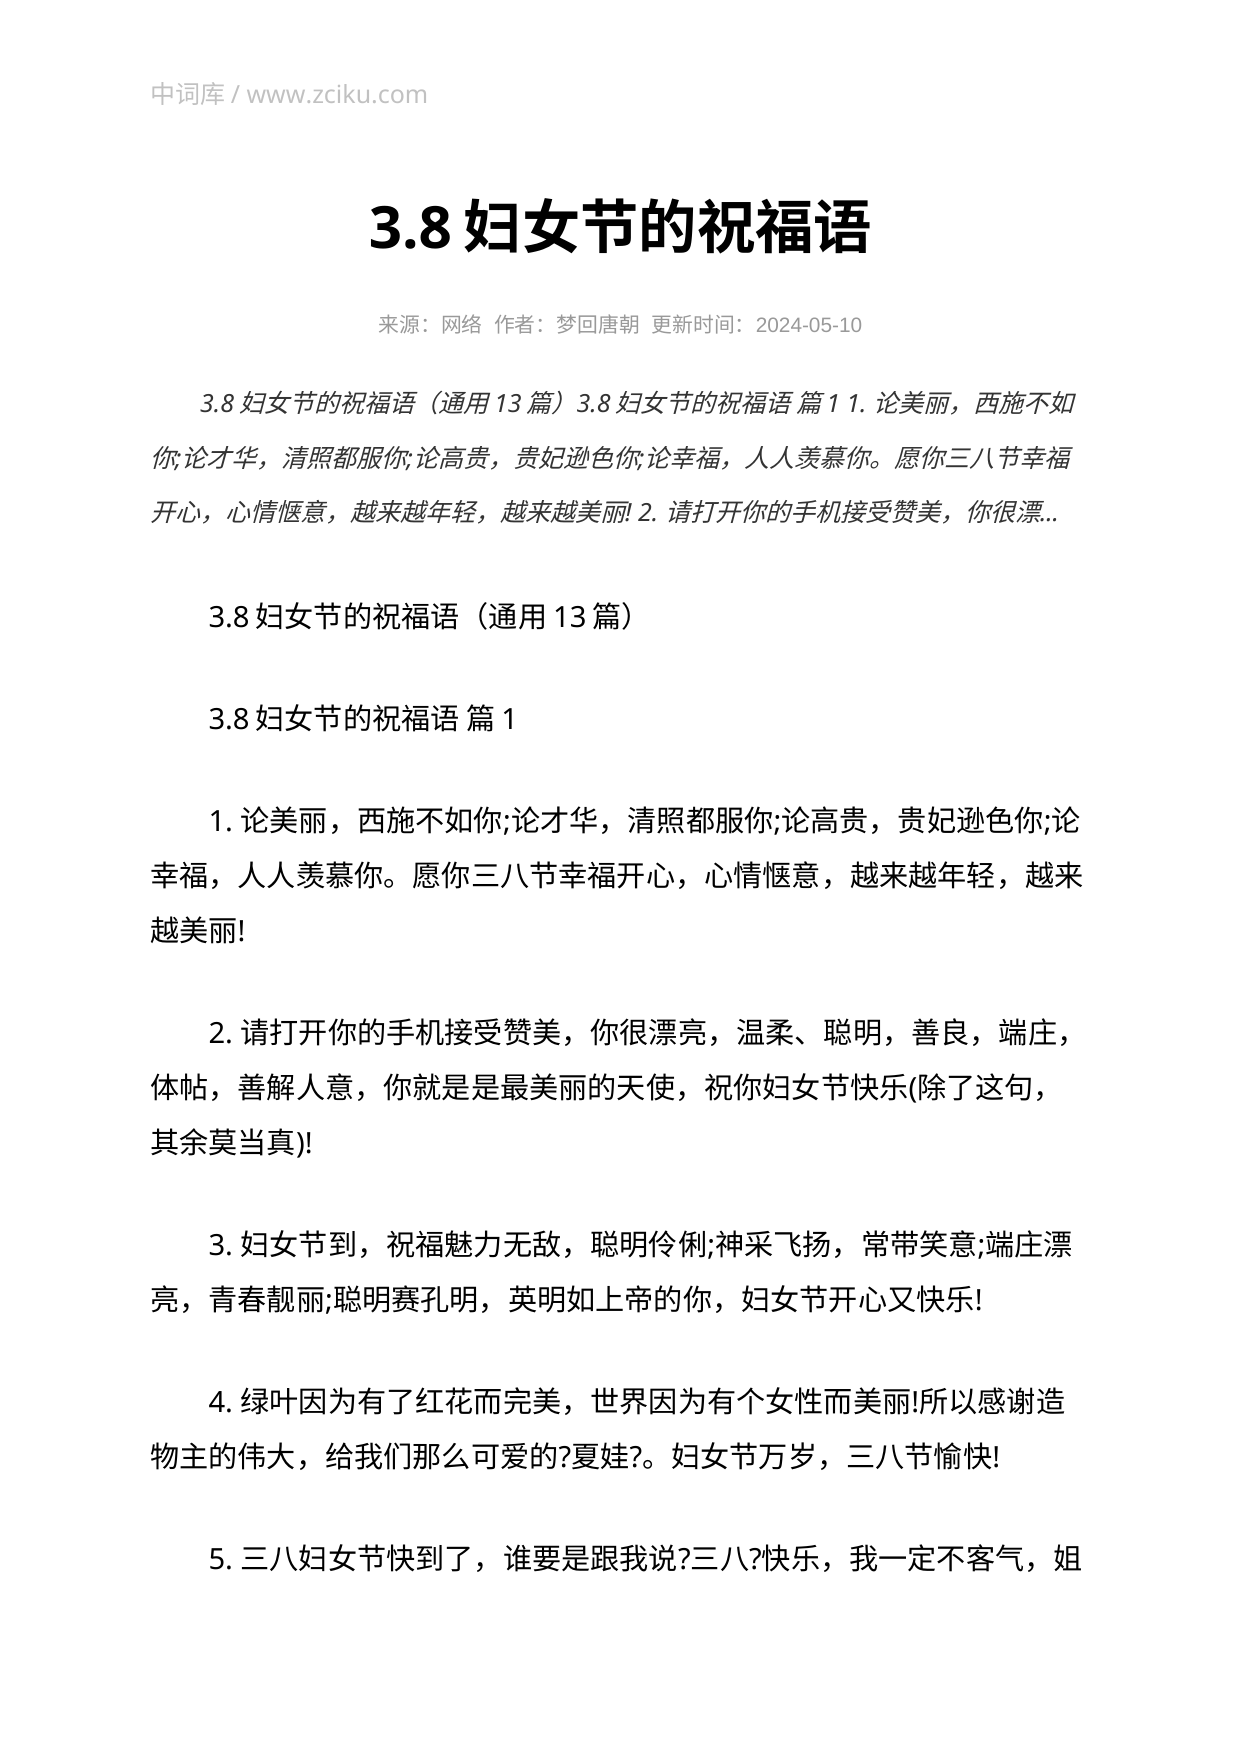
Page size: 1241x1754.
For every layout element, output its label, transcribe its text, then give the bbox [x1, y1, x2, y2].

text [150, 1536, 1090, 1578]
text 来源：网络 作者：梦回唐朝 更新时间：2024-05-10 [150, 313, 1090, 337]
text 2. 请打开你的手机接受赞美，你很漂亮，温柔、聪明，善良，端庄，体帖，善解人意，你就是是最美丽的天使，祝你妇女节快乐(除了这句，其余莫当真)! [150, 1009, 1090, 1162]
text 3. 妇女节到，祝福魅力无敌，聪明伶俐;神采飞扬，常带笑意;端庄漂亮，青春靓丽;聪明赛孔明，英明如上帝的你，妇女节开心又快乐! [150, 1222, 1090, 1319]
text 1. 论美丽，西施不如你;论才华，清照都服你;论高贵，贵妃逊色你;论幸福，人人羡慕你。愿你三八节幸福开心，心情惬意，越来越年轻，越来越美丽! [150, 798, 1090, 950]
text 3.8妇女节的祝福语（通用13篇） [150, 594, 1090, 636]
text 3.8妇女节的祝福语（通用13篇）3.8妇女节的祝福语 篇1 1. 论美丽，西施不如你;论才华，清照都服你;论高贵，贵妃逊色你;论幸福，人人羡慕你。愿你三八节幸福开心，心情惬意，越来越年轻，越来越美丽! 2. 请打开你的手机接受赞美，你很漂... [150, 384, 1090, 529]
text 3.8妇女节的祝福语 篇1 [150, 696, 1090, 738]
subtitle 3.8妇女节的祝福语 [150, 181, 1090, 266]
text 4. 绿叶因为有了红花而完美，世界因为有个女性而美丽!所以感谢造物主的伟大，给我们那么可爱的?夏娃?。妇女节万岁，三八节愉快! [150, 1378, 1090, 1476]
